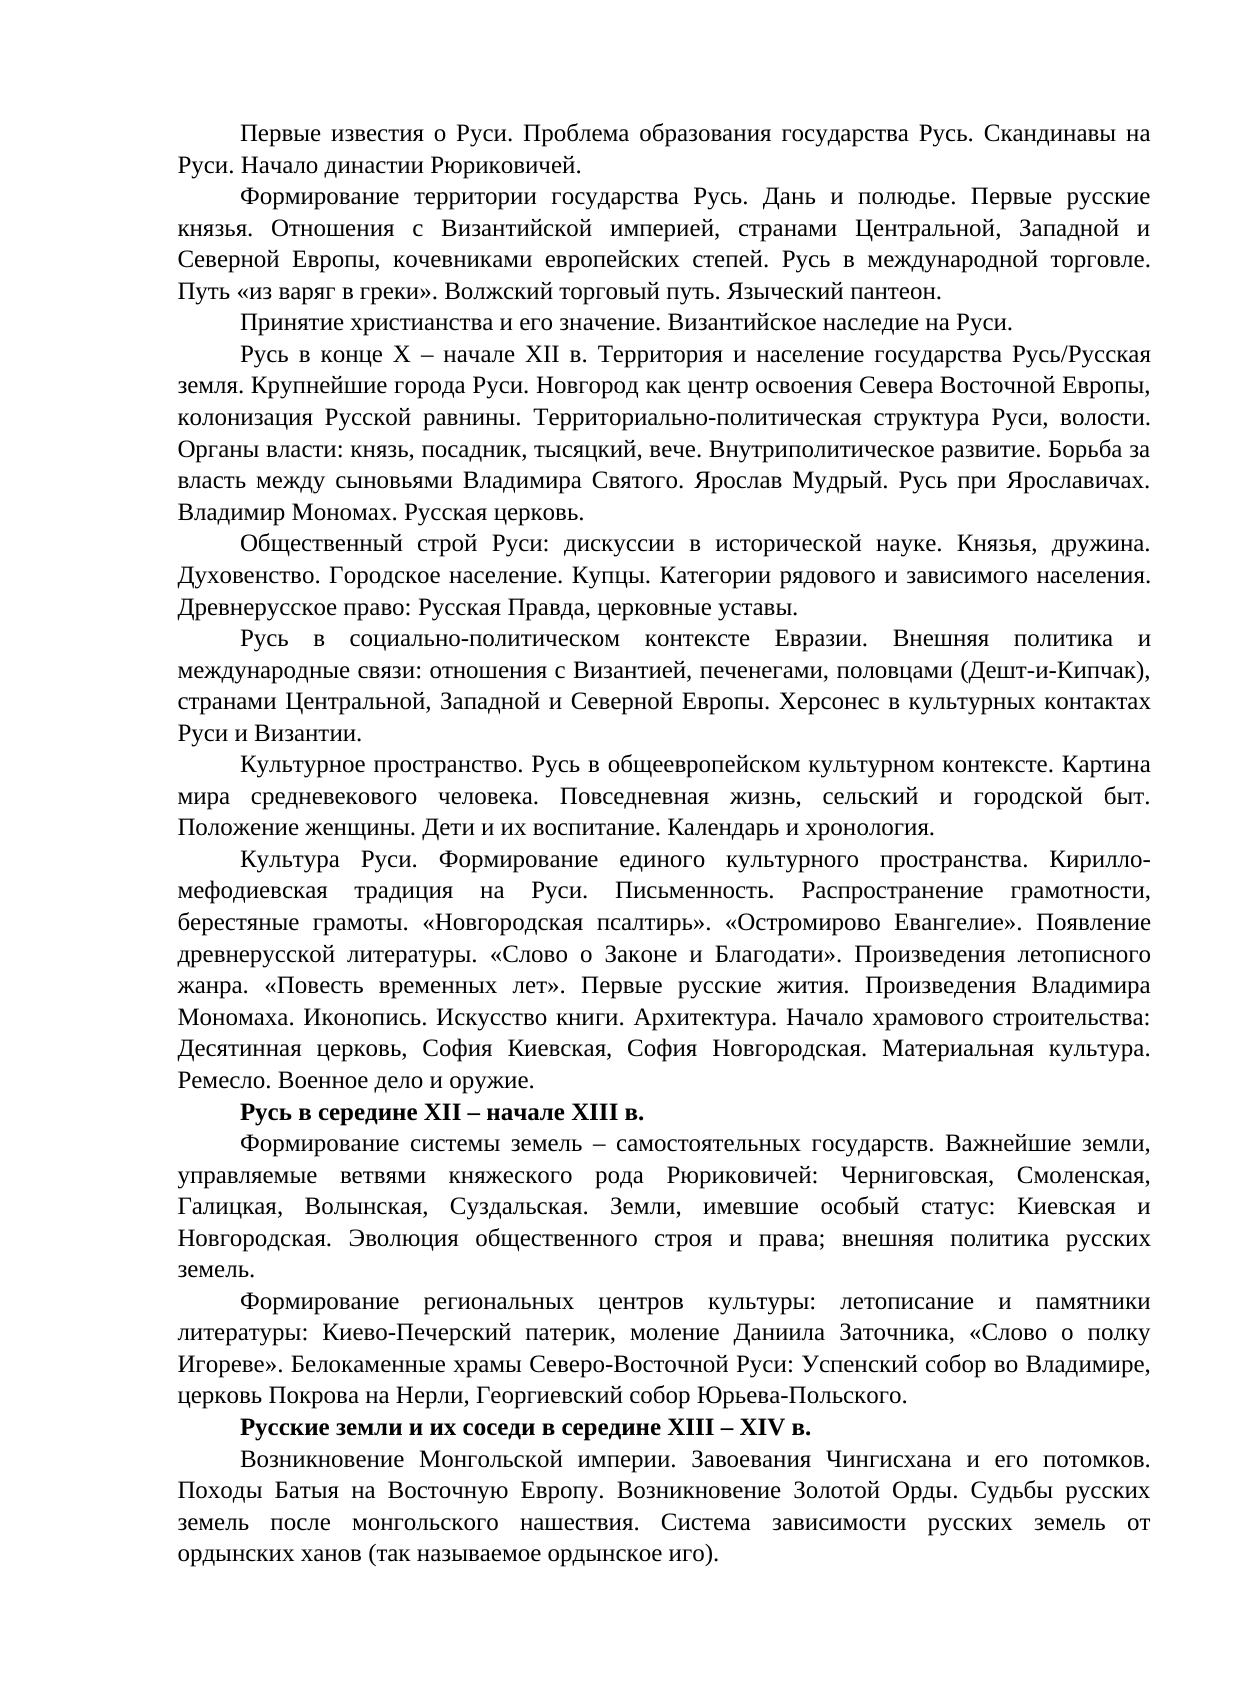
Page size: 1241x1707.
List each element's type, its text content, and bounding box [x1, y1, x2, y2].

text Первые известия о Руси. Проблема образования государства Русь. Скандинавы на Руси. Начало династии Рюриковичей. [177, 118, 1152, 178]
text Культурное пространство. Русь в общеевропейском культурном контексте. Картина мира средневекового человека. Повседневная жизнь, сельский и городской быт. Положение женщины. Дети и их воспитание. Календарь и хронология. [177, 749, 1152, 841]
text Принятие христианства и его значение. Византийское наследие на Руси. [177, 307, 1152, 336]
text Формирование системы земель – самостоятельных государств. Важнейшие земли, управляемые ветвями княжеского рода Рюриковичей: Черниговская, Смоленская, Галицкая, Волынская, Суздальская. Земли, имевшие особый статус: Киевская и Новгородская. Эволюция общественного строя и права; внешняя политика русских земель. [177, 1128, 1152, 1283]
text Русь в конце X – начале XII в. Территория и население государства Русь/Русская земля. Крупнейшие города Руси. Новгород как центр освоения Севера Восточной Европы, колонизация Русской равнины. Территориально-политическая структура Руси, волости. Органы власти: князь, посадник, тысяцкий, вече. Внутриполитическое развитие. Борьба за власть между сыновьями Владимира Святого. Ярослав Мудрый. Русь при Ярославичах. Владимир Мономах. Русская церковь. [177, 339, 1152, 526]
text Формирование территории государства Русь. Дань и полюдье. Первые русские князья. Отношения с Византийской империей, странами Центральной, Западной и Северной Европы, кочевниками европейских степей. Русь в международной торговле. Путь «из варяг в греки». Волжский торговый путь. Языческий пантеон. [177, 181, 1152, 305]
text Русские земли и их соседи в середине XIII – XIV в. [177, 1412, 1152, 1441]
text Формирование региональных центров культуры: летописание и памятники литературы: Киево-Печерский патерик, моление Даниила Заточника, «Слово о полку Игореве». Белокаменные храмы Северо-Восточной Руси: Успенский собор во Владимире, церковь Покрова на Нерли, Георгиевский собор Юрьева-Польского. [177, 1286, 1152, 1409]
text Культура Руси. Формирование единого культурного пространства. Кирилло-мефодиевская традиция на Руси. Письменность. Распространение грамотности, берестяные грамоты. «Новгородская псалтирь». «Остромирово Евангелие». Появление древнерусской литературы. «Слово о Законе и Благодати». Произведения летописного жанра. «Повесть временных лет». Первые русские жития. Произведения Владимира Мономаха. Иконопись. Искусство книги. Архитектура. Начало храмового строительства: Десятинная церковь, София Киевская, София Новгородская. Материальная культура. Ремесло. Военное дело и оружие. [177, 844, 1152, 1094]
text Русь в середине XII – начале XIII в. [177, 1097, 1152, 1125]
text Русь в социально-политическом контексте Евразии. Внешняя политика и международные связи: отношения с Византией, печенегами, половцами (Дешт-и-Кипчак), странами Центральной, Западной и Северной Европы. Херсонес в культурных контактах Руси и Византии. [177, 623, 1152, 747]
text Общественный строй Руси: дискуссии в исторической науке. Князья, дружина. Духовенство. Городское население. Купцы. Категории рядового и зависимого населения. Древнерусское право: Русская Правда, церковные уставы. [177, 528, 1152, 620]
text Возникновение Монгольской империи. Завоевания Чингисхана и его потомков. Походы Батыя на Восточную Европу. Возникновение Золотой Орды. Судьбы русских земель после монгольского нашествия. Система зависимости русских земель от ордынских ханов (так называемое ордынское иго). [177, 1444, 1152, 1567]
